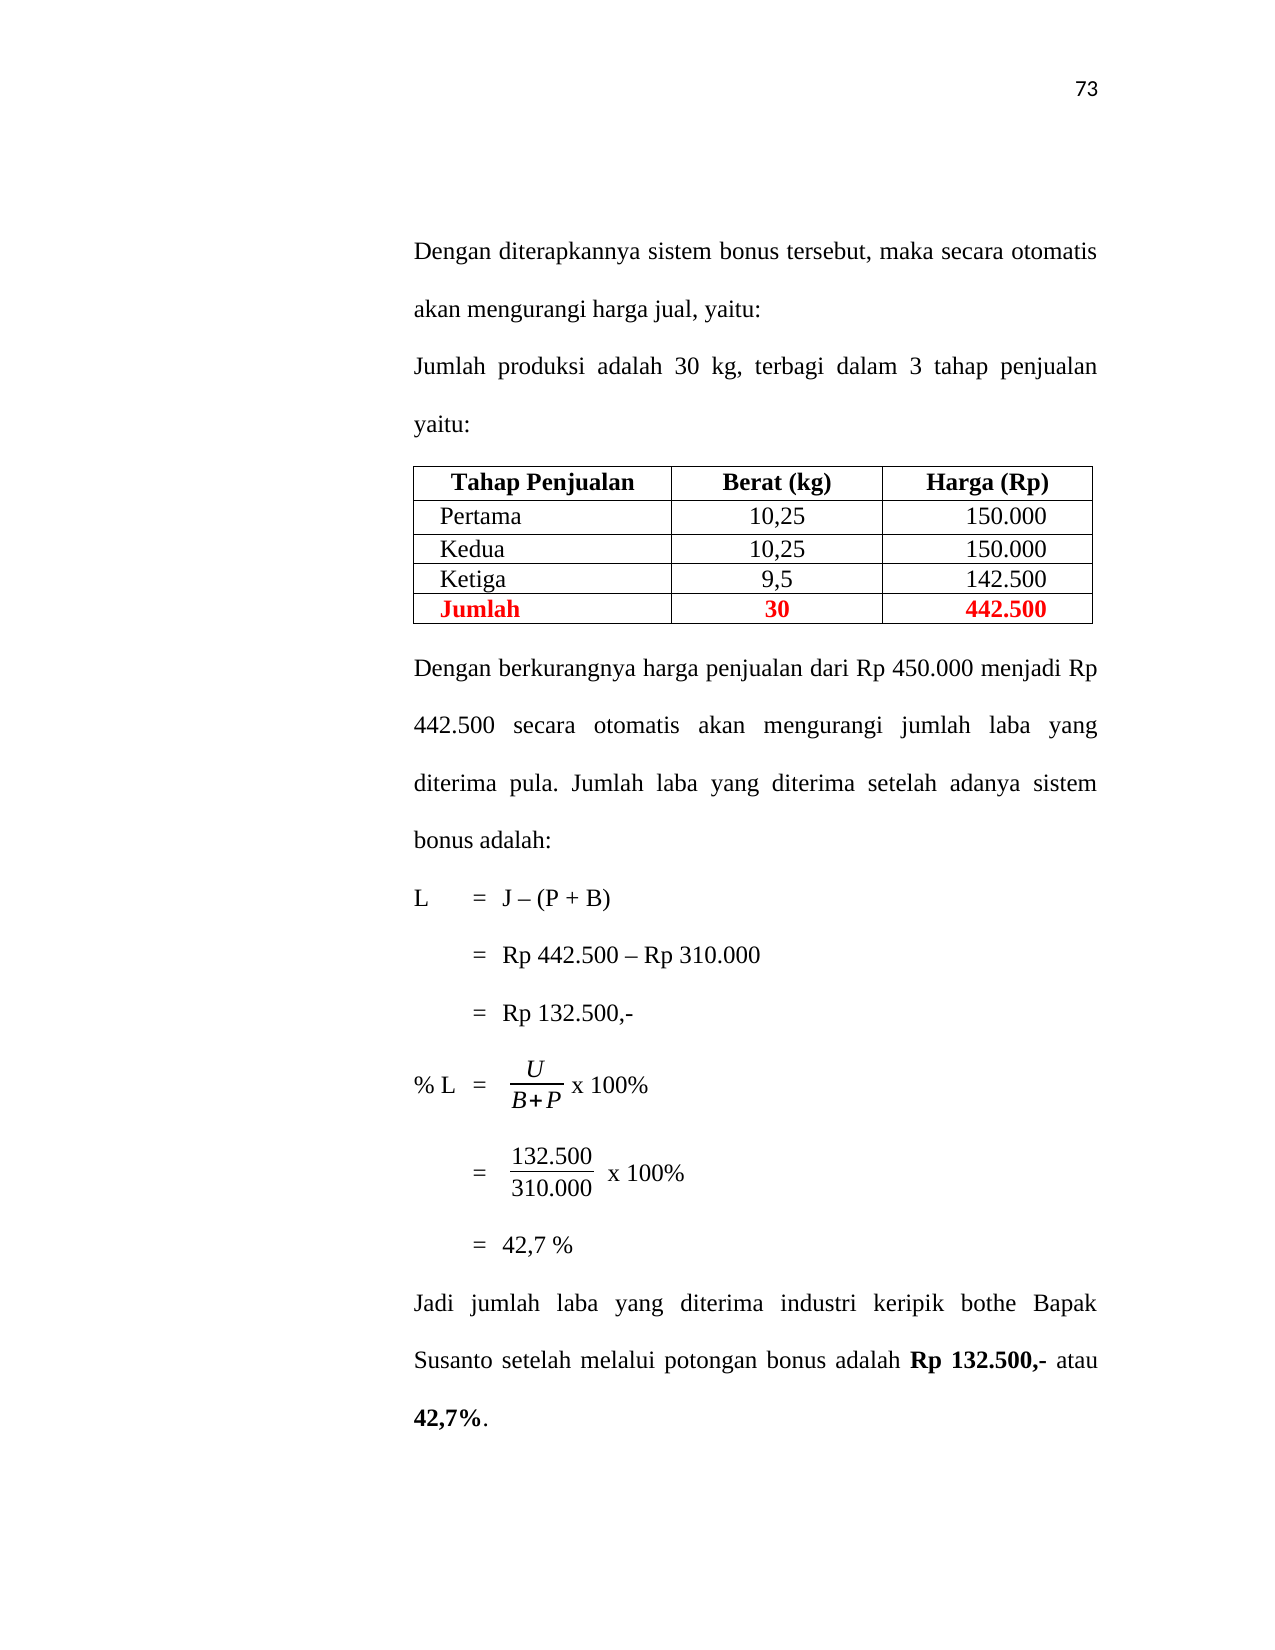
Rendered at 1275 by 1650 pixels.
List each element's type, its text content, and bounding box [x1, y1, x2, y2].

list Dengan diterapkannya sistem bonus tersebut, maka secara otomatis akan mengurangi harga jual, yaitu: [413, 236, 1098, 322]
table_cell 30 [672, 594, 882, 623]
table_cell Jumlah [414, 594, 671, 623]
table_cell 150.000 [883, 535, 1092, 563]
list = 42,7 % [413, 1231, 1098, 1259]
list Jadi jumlah laba yang diterima industri keripik bothe Bapak Susanto setelah melalui potongan bonus adalah Rp 132.500,- atau 42,7%. [413, 1288, 1098, 1432]
table_cell 150.000 [883, 501, 1092, 533]
list = x 100% [413, 1143, 1098, 1202]
table_cell 10,25 [672, 501, 882, 533]
table_header Berat (kg) [672, 467, 882, 500]
table_header Tahap Penjualan [414, 467, 671, 500]
table_cell 442.500 [883, 594, 1092, 623]
table_cell 142.500 [883, 564, 1092, 593]
list = Rp 132.500,- [413, 998, 1098, 1026]
list = Rp 442.500 – Rp 310.000 [413, 940, 1098, 969]
table_cell Ketiga [414, 564, 671, 593]
table_cell Kedua [414, 535, 671, 563]
table_cell Pertama [414, 501, 671, 533]
list L = J – (P + B) [413, 883, 1098, 911]
table_cell 9,5 [672, 564, 882, 593]
list Dengan berkurangnya harga penjualan dari Rp 450.000 menjadi Rp 442.500 secara otomatis akan mengurangi jumlah laba yang diterima pula. Jumlah laba yang diterima setelah adanya sistem bonus adalah: [413, 653, 1098, 854]
list Jumlah produksi adalah 30 kg, terbagi dalam 3 tahap penjualan yaitu: [413, 351, 1098, 437]
table_header Harga (Rp) [883, 467, 1092, 500]
list % L = x 100% [413, 1055, 1098, 1114]
table_cell 10,25 [672, 535, 882, 563]
